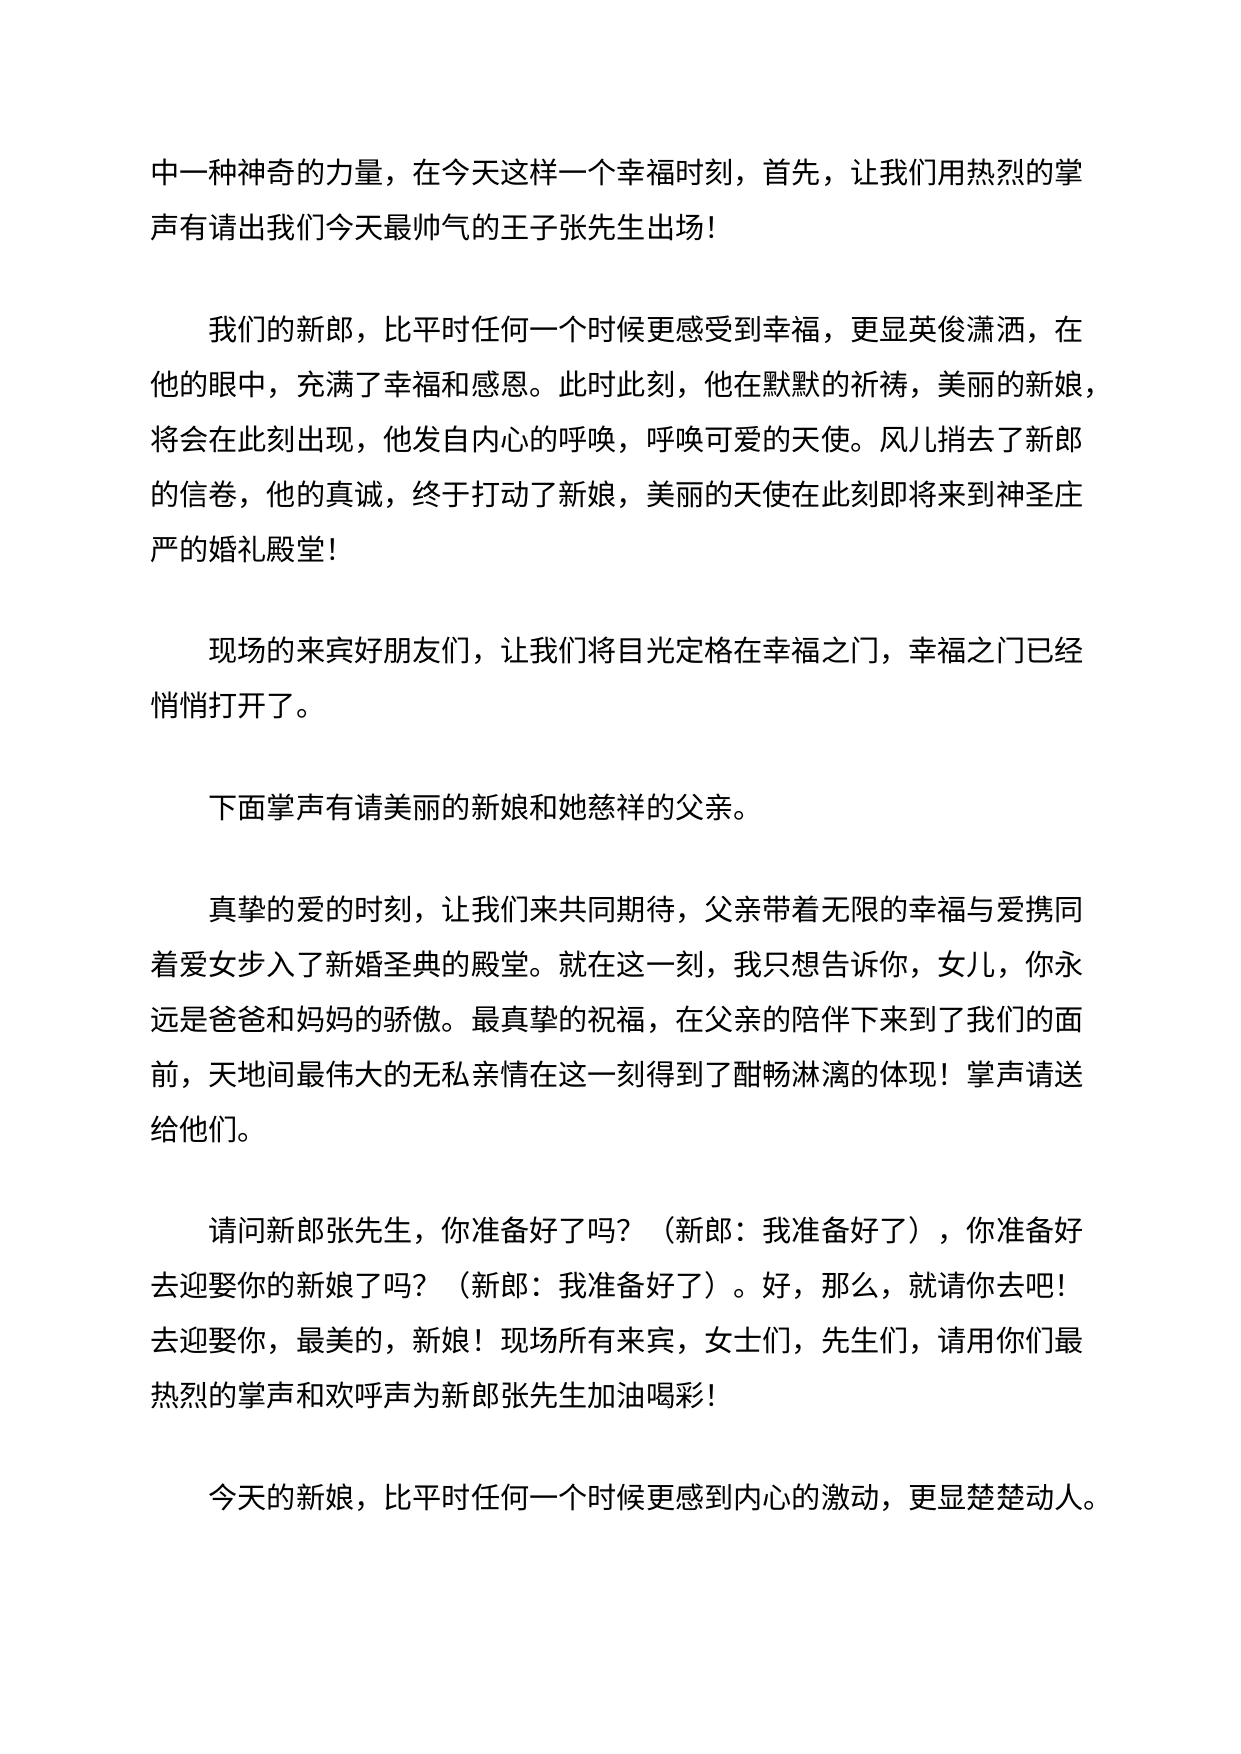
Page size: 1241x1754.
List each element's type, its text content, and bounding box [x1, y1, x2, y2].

text 我们的新郎，比平时任何一个时候更感受到幸福，更显英俊潇洒，在他的眼中，充满了幸福和感恩。此时此刻，他在默默的祈祷，美丽的新娘，将会在此刻出现，他发自内心的呼唤，呼唤可爱的天使。风儿捎去了新郎的信卷，他的真诚，终于打动了新娘，美丽的天使在此刻即将来到神圣庄严的婚礼殿堂！ [150, 307, 1090, 568]
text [150, 150, 1090, 247]
text 真挚的爱的时刻，让我们来共同期待，父亲带着无限的幸福与爱携同着爱女步入了新婚圣典的殿堂。就在这一刻，我只想告诉你，女儿，你永远是爸爸和妈妈的骄傲。最真挚的祝福，在父亲的陪伴下来到了我们的面前，天地间最伟大的无私亲情在这一刻得到了酣畅淋漓的体现！掌声请送给他们。 [150, 886, 1090, 1148]
text 请问新郎张先生，你准备好了吗？（新郎：我准备好了），你准备好去迎娶你的新娘了吗？（新郎：我准备好了）。好，那么，就请你去吧！去迎娶你，最美的，新娘！现场所有来宾，女士们，先生们，请用你们最热烈的掌声和欢呼声为新郎张先生加油喝彩！ [150, 1208, 1090, 1415]
text 今天的新娘，比平时任何一个时候更感到内心的激动，更显楚楚动人。 [150, 1474, 1090, 1517]
text 下面掌声有请美丽的新娘和她慈祥的父亲。 [150, 785, 1090, 827]
text 现场的来宾好朋友们，让我们将目光定格在幸福之门，幸福之门已经悄悄打开了。 [150, 628, 1090, 725]
